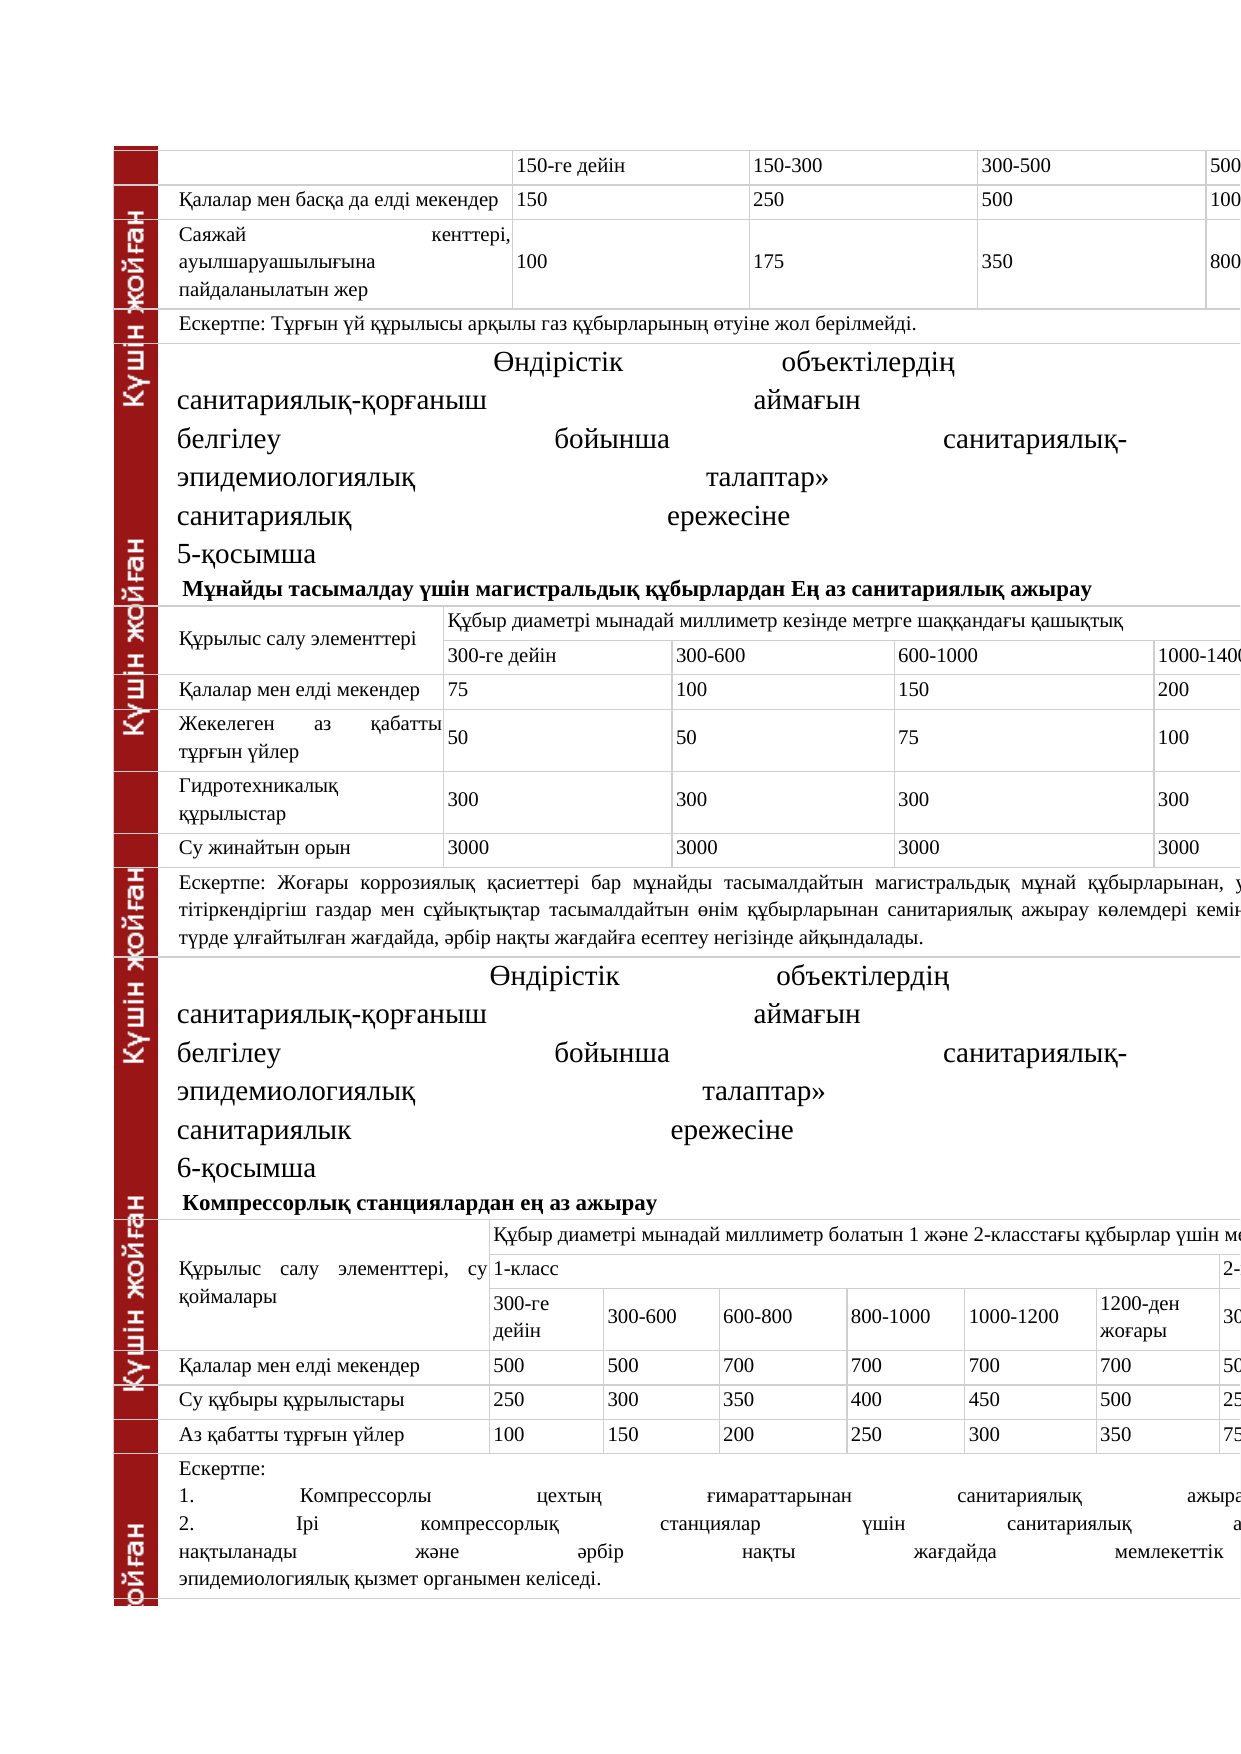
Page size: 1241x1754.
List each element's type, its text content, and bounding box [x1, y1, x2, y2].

text Өндірістік объектілердің санитариялық-қорғаныш аймағын белгілеу бойынша санитариялық- эпидемиологиялық талаптар» санитариялық ережесіне 5-қосымша [112, 344, 1128, 570]
table_cell 150 [895, 675, 1153, 708]
table_cell 50 [444, 710, 671, 771]
table_cell 3000 [444, 834, 671, 867]
table_cell 250 [1220, 1386, 1240, 1419]
table_cell 3000 [673, 834, 894, 867]
table_cell 600-1000 [895, 641, 1153, 674]
table_cell 300-ге дейін [444, 641, 671, 674]
table_cell 1000-1400 [1155, 641, 1240, 674]
table_cell 300 [895, 772, 1153, 832]
table_cell 800-1000 [848, 1289, 964, 1350]
table_cell 500 [490, 1351, 603, 1384]
table_cell 3000 [895, 834, 1153, 867]
table_cell 200 [720, 1420, 846, 1453]
table_cell 150 [604, 1420, 719, 1453]
table_cell 350 [720, 1386, 846, 1419]
table_cell Гидротехникалық құрылыстар [114, 772, 443, 832]
text Компрессорлық станциялардан ең аз ажырау [112, 1189, 1128, 1215]
table_cell 500-1000 [1207, 151, 1240, 184]
table_cell 250 [490, 1386, 603, 1419]
table_cell 75 [895, 710, 1153, 771]
table_cell 200 [1155, 675, 1240, 708]
picture [114, 1215, 158, 1219]
table_cell 700 [848, 1351, 964, 1384]
table_header Құрылыс салу элементтері [114, 151, 512, 184]
table_cell 300-ге дейін [1220, 1289, 1240, 1350]
table_cell Қалалар мен елді мекендер [114, 675, 443, 708]
table_cell 75 [1220, 1420, 1240, 1453]
table_cell 500 [604, 1351, 719, 1384]
picture [114, 1599, 158, 1606]
table_cell 600-800 [720, 1289, 846, 1350]
table_cell 700 [965, 1351, 1096, 1384]
table_cell Жекелеген аз қабатты тұрғын үйлер [114, 710, 443, 771]
table_cell 300-ге дейін [490, 1289, 603, 1350]
table_cell 1000-1200 [965, 1289, 1096, 1350]
table_cell Аз қабатты тұрғын үйлер [114, 1420, 489, 1453]
table_cell 100 [513, 220, 749, 308]
table_cell 300-500 [978, 151, 1205, 184]
table_cell 300-600 [604, 1289, 719, 1350]
table_header Құбыр диаметрі мынадай миллиметр болатын 1 және 2-класстағы құбырлар үшін метрге шаққандағы ажырау [490, 1220, 1240, 1253]
picture [114, 146, 158, 150]
table_cell 700 [1097, 1351, 1219, 1384]
table_cell 800 [1207, 220, 1240, 308]
table_cell 100 [1155, 710, 1240, 771]
table_cell 500 [978, 186, 1205, 219]
table_cell 150 [513, 186, 749, 219]
table_cell Ескертпе: Жоғары коррозиялық қасиеттері бар мұнайды тасымалдайтын магистральдық мұнай құбырларынан, уыттылығы жоғары, тітіркендіргіш газдар мен сұйықтықтар тасымалдайтын өнім құбырларынан санитариялық ажырау көлемдері кемінде 3 есеге міндетті түрде ұлғайтылған жағдайда, әрбір нақты жағдайға есептеу негізінде айқындалады. [114, 868, 1240, 956]
table_cell 350 [978, 220, 1205, 308]
table_cell 100 [490, 1420, 603, 1453]
text Мұнайды тасымалдау үшін магистральдық құбырлардан Ең аз санитариялық ажырау [112, 575, 1128, 602]
table_cell 175 [750, 220, 977, 308]
picture [114, 1184, 158, 1189]
table_cell 100 [673, 675, 894, 708]
table_cell 250 [750, 186, 977, 219]
table_cell 250 [848, 1420, 964, 1453]
table_header Құрылыс салу элементтері, су қоймалары [114, 1220, 489, 1350]
table_cell 1000 [1207, 186, 1240, 219]
table_cell Су жинайтын орын [114, 834, 443, 867]
picture [114, 570, 158, 575]
table_cell 700 [720, 1351, 846, 1384]
table_cell Саяжай кенттері, ауылшаруашылығына пайдаланылатын жер [114, 220, 512, 308]
table_cell 300 [444, 772, 671, 832]
text Өндірістік объектілердің санитариялық-қорғаныш аймағын белгілеу бойынша санитариялық- эпидемиологиялық талаптар» санитариялык ережесіне 6-қосымша [112, 958, 1128, 1184]
table_cell 1-класс [490, 1255, 1219, 1288]
table_cell 2-класс [1220, 1255, 1240, 1288]
table_cell 500 [1220, 1351, 1240, 1384]
table_cell Қалалар мен елді мекендер [114, 1351, 489, 1384]
table_cell 350 [1097, 1420, 1219, 1453]
table_cell Ескертпе: Тұрғын үй құрылысы арқылы газ құбырларының өтуіне жол берілмейді. [114, 310, 1240, 343]
table_cell 300 [673, 772, 894, 832]
table_cell 400 [848, 1386, 964, 1419]
table_cell 300 [965, 1420, 1096, 1453]
table_cell 150-ге дейін [513, 151, 749, 184]
table_header Құрылыс салу элементтері [114, 607, 443, 674]
table_cell 500 [1097, 1386, 1219, 1419]
table_cell Ескертпе: 1. Компрессорлы цехтың ғимараттарынан санитариялық ажырау орнатылады. 2. Ірі компрессорлық станциялар үшін санитариялық ажырау шамасы нақтыланады және әрбір нақты жағдайда мемлекеттік санитариялық- эпидемиологиялық қызмет органымен келіседі. [114, 1454, 1240, 1598]
table_header Құбыр диаметрі мынадай миллиметр кезінде метрге шаққандағы қашықтық [444, 607, 1240, 640]
table_cell 50 [673, 710, 894, 771]
table_cell 300 [604, 1386, 719, 1419]
table_cell 150-300 [750, 151, 977, 184]
table_cell 1200-ден жоғары [1097, 1289, 1219, 1350]
table_cell 300-600 [673, 641, 894, 674]
table_cell Қалалар мен басқа да елді мекендер [114, 186, 512, 219]
table_cell 75 [444, 675, 671, 708]
table_cell 450 [965, 1386, 1096, 1419]
table_cell 3000 [1155, 834, 1240, 867]
table_cell Су құбыры құрылыстары [114, 1386, 489, 1419]
table_cell 300 [1155, 772, 1240, 832]
